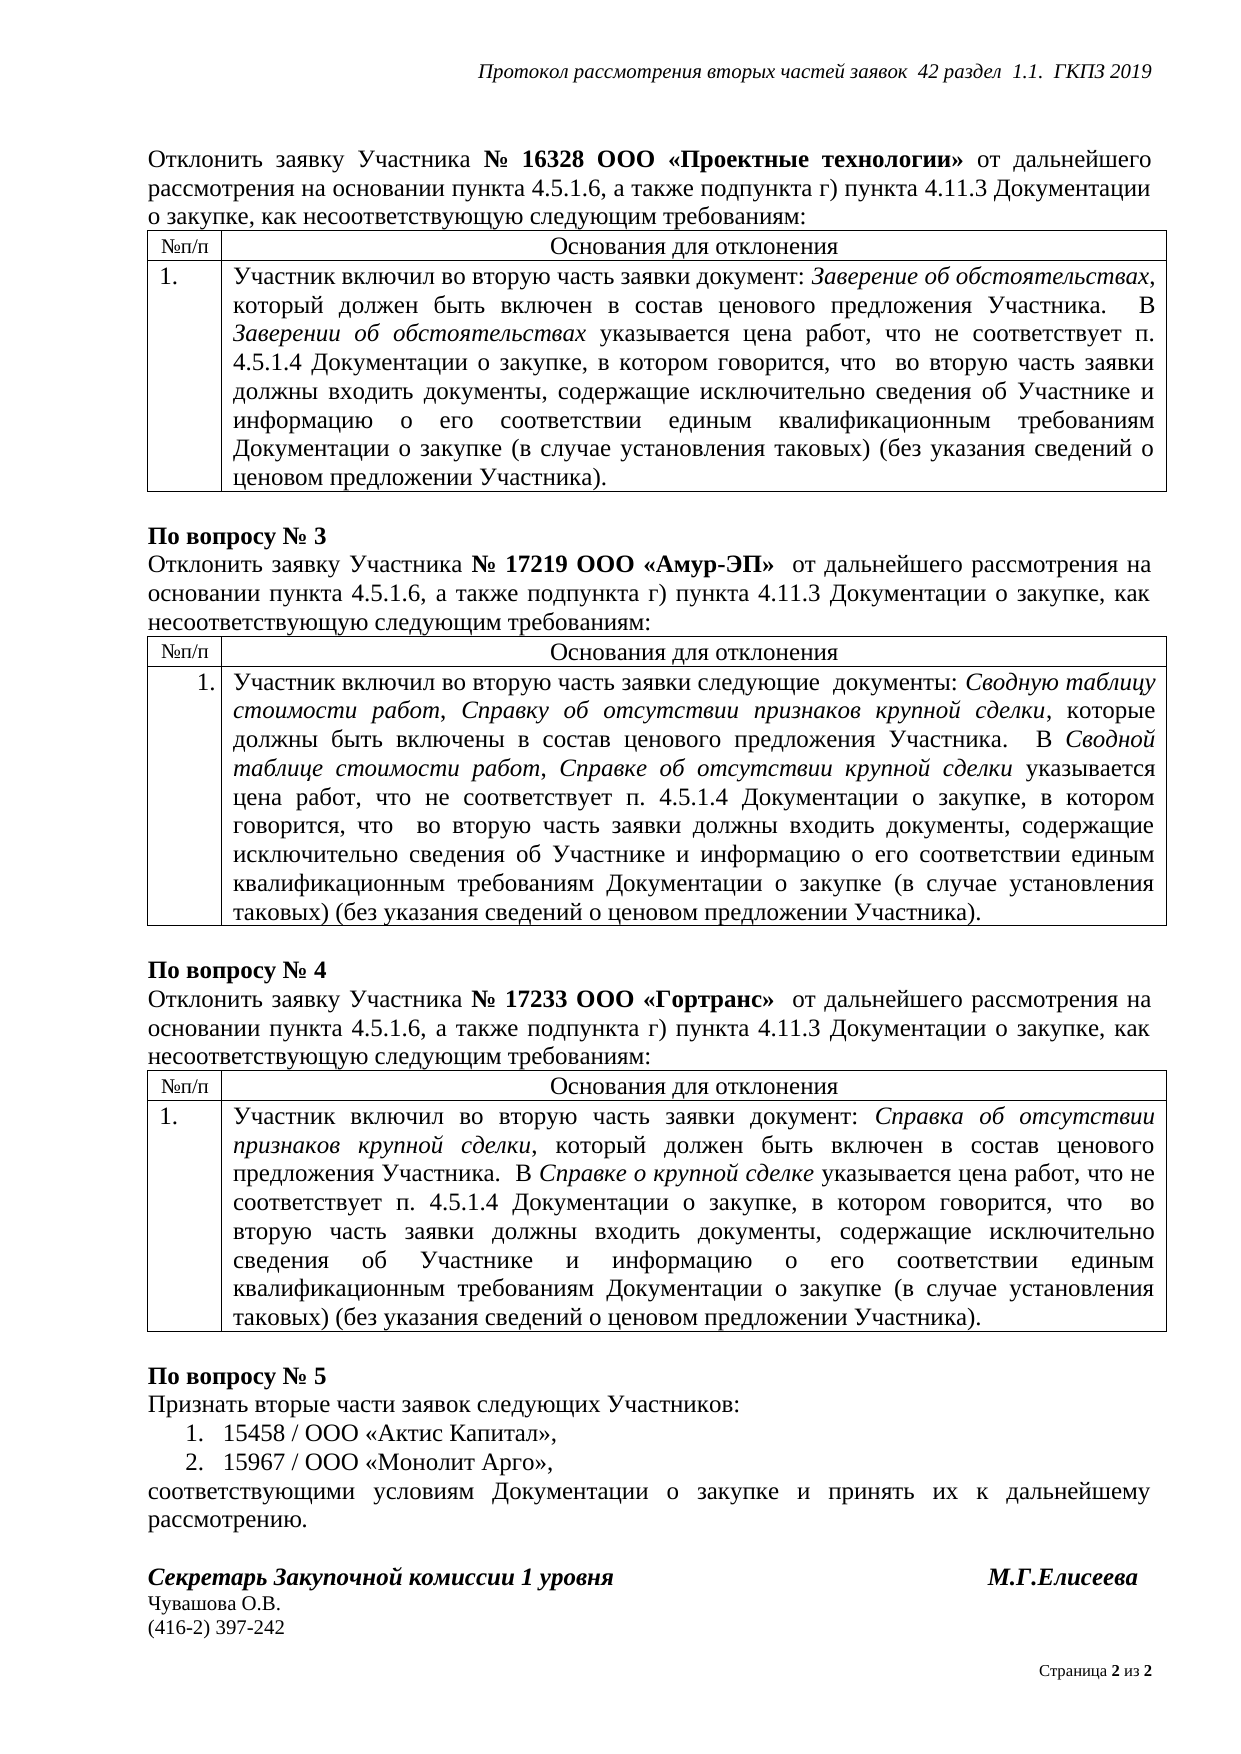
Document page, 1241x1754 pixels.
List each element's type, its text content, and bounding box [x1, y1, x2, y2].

text По вопросу № 3 [148, 521, 1152, 549]
table_header Основания для отклонения [222, 1071, 1166, 1100]
table_header №п/п [148, 637, 221, 666]
text По вопросу № 5 [148, 1361, 1152, 1389]
text Отклонить заявку Участника № 17219 ООО «Амур-ЭП» от дальнейшего рассмотрения на основании пункта 4.5.1.6, а также подпункта г) пункта 4.11.3 Документации о закупке, как несоответствующую следующим требованиям: [148, 549, 1152, 636]
table_cell [148, 261, 221, 491]
text соответствующими условиям Документации о закупке и принять их к дальнейшему рассмотрению. [148, 1476, 1152, 1533]
text Отклонить заявку Участника № 16328 ООО «Проектные технологии» от дальнейшего рассмотрения на основании пункта 4.5.1.6, а также подпункта г) пункта 4.11.3 Документации о закупке, как несоответствующую следующим требованиям: [148, 144, 1152, 230]
table_cell [148, 1101, 221, 1331]
text (416-2) 397-242 [148, 1615, 1152, 1639]
table_cell Участник включил во вторую часть заявки документ: Заверение об обстоятельствах, который должен быть включен в состав ценового предложения Участника. В Заверении об обстоятельствах указывается цена работ, что не соответствует п. 4.5.1.4 Документации о закупке, в котором говорится, что во вторую часть заявки должны входить документы, содержащие исключительно сведения об Участнике и информацию о его соответствии единым квалификационным требованиям Документации о закупке (в случае установления таковых) (без указания сведений о ценовом предложении Участника). [222, 261, 1166, 491]
table_header №п/п [148, 1071, 221, 1100]
table_header №п/п [148, 231, 221, 260]
text Секретарь Закупочной комиссии 1 уровня М.Г.Елисеева [148, 1562, 1152, 1591]
text Чувашова О.В. [148, 1591, 1152, 1615]
table_cell [148, 667, 221, 925]
table_cell Участник включил во вторую часть заявки следующие документы: Сводную таблицу стоимости работ, Справку об отсутствии признаков крупной сделки, которые должны быть включены в состав ценового предложения Участника. В Сводной таблице стоимости работ, Справке об отсутствии крупной сделки указывается цена работ, что не соответствует п. 4.5.1.4 Документации о закупке, в котором говорится, что во вторую часть заявки должны входить документы, содержащие исключительно сведения об Участнике и информацию о его соответствии единым квалификационным требованиям Документации о закупке (в случае установления таковых) (без указания сведений о ценовом предложении Участника). [222, 667, 1166, 925]
table_header Основания для отклонения [222, 231, 1166, 260]
text Отклонить заявку Участника № 17233 ООО «Гортранс» от дальнейшего рассмотрения на основании пункта 4.5.1.6, а также подпункта г) пункта 4.11.3 Документации о закупке, как несоответствующую следующим требованиям: [148, 984, 1152, 1070]
list 15458 / ООО «Актис Капитал», [185, 1418, 1152, 1447]
list 15967 / ООО «Монолит Арго», [185, 1447, 1152, 1476]
table_cell Участник включил во вторую часть заявки документ: Справка об отсутствии признаков крупной сделки, который должен быть включен в состав ценового предложения Участника. В Справке о крупной сделке указывается цена работ, что не соответствует п. 4.5.1.4 Документации о закупке, в котором говорится, что во вторую часть заявки должны входить документы, содержащие исключительно сведения об Участнике и информацию о его соответствии единым квалификационным требованиям Документации о закупке (в случае установления таковых) (без указания сведений о ценовом предложении Участника). [222, 1101, 1166, 1331]
table_header Основания для отклонения [222, 637, 1166, 666]
text По вопросу № 4 [148, 955, 1152, 984]
text Признать вторые части заявок следующих Участников: [148, 1389, 1152, 1418]
